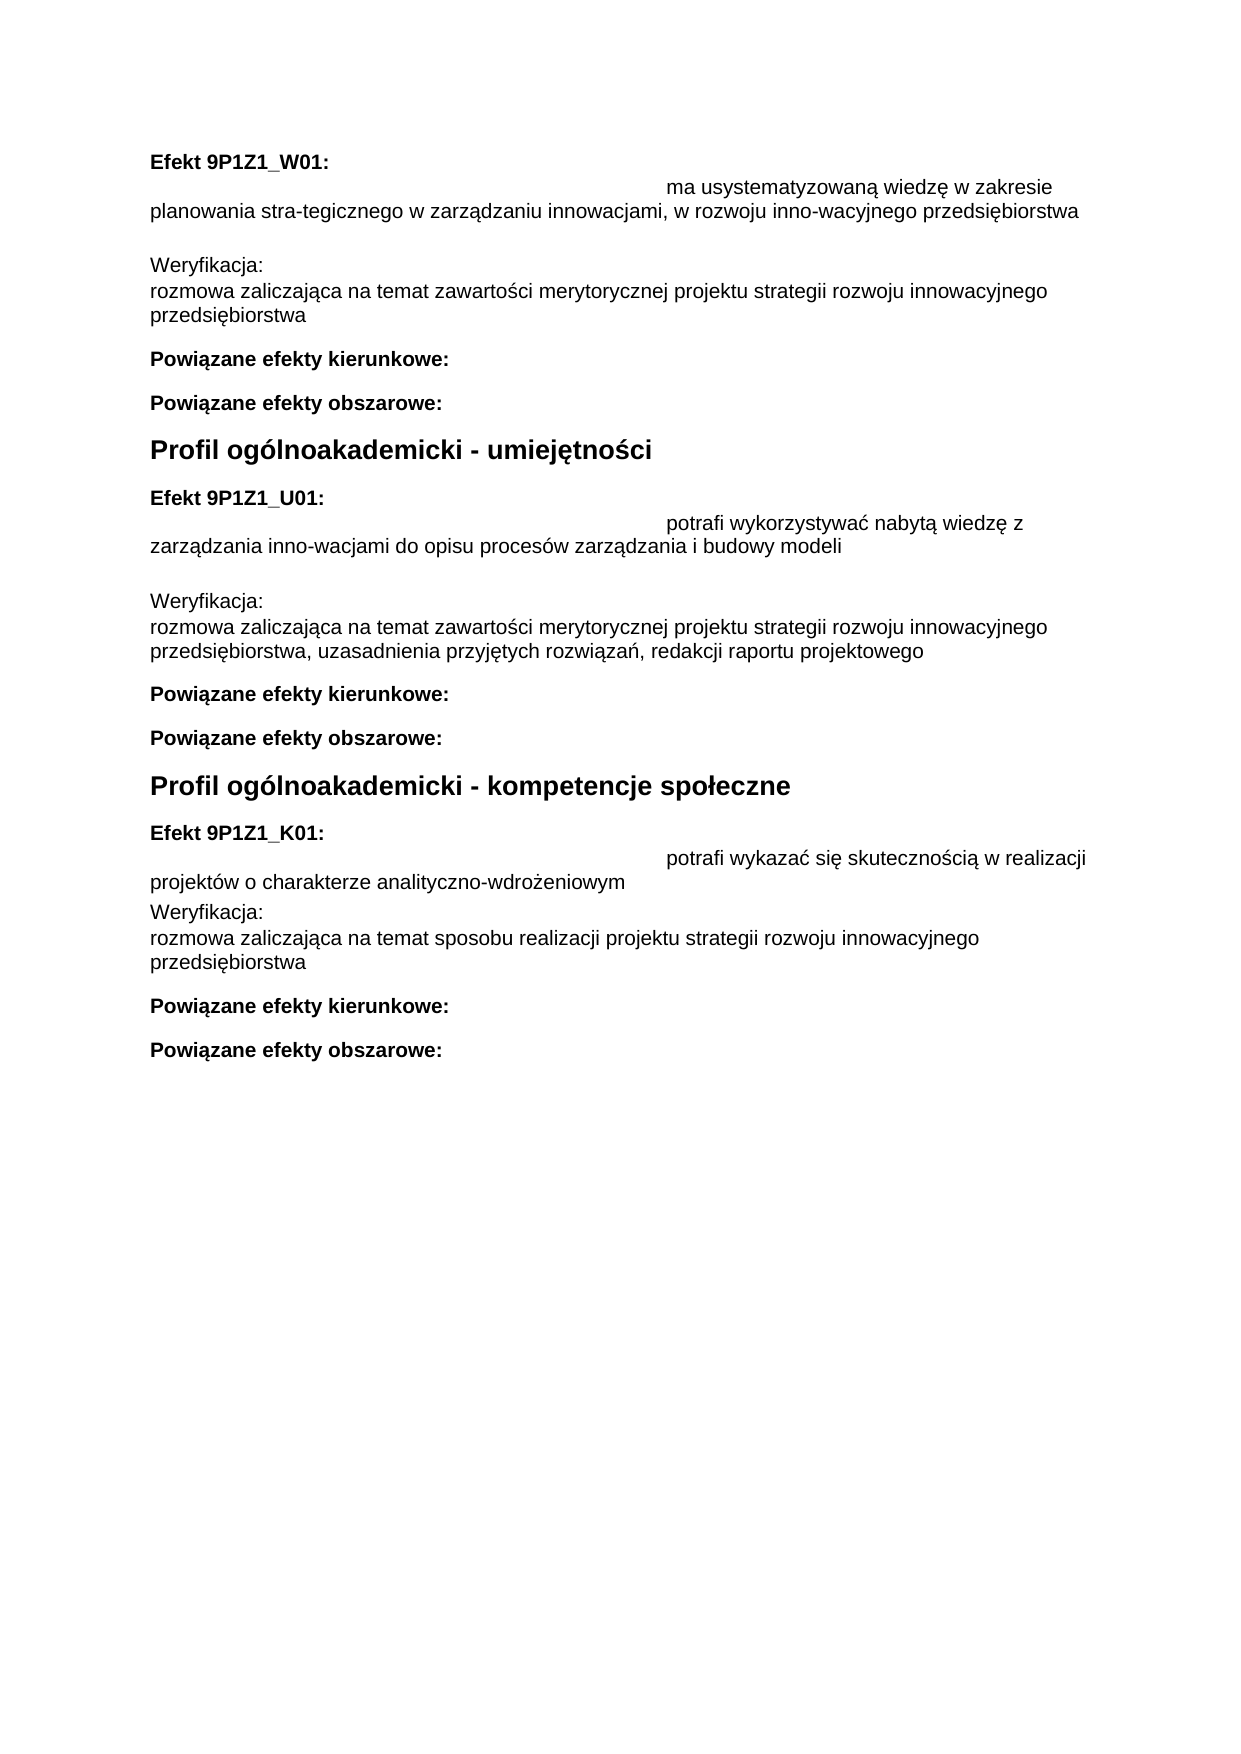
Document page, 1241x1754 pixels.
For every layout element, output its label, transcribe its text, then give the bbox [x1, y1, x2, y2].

text Weryfikacja: [150, 253, 1090, 277]
text rozmowa zaliczająca na temat sposobu realizacji projektu strategii rozwoju innowacyjnego przedsiębiorstwa [150, 926, 1090, 974]
text potrafi wykazać się skutecznością w realizacji projektów o charakterze analityczno-wdrożeniowym [150, 846, 1090, 894]
subtitle Profil ogólnoakademicki - umiejętności [150, 434, 1090, 466]
text Powiązane efekty kierunkowe: [150, 682, 1090, 706]
text rozmowa zaliczająca na temat zawartości merytorycznej projektu strategii rozwoju innowacyjnego przedsiębiorstwa [150, 279, 1090, 327]
text potrafi wykorzystywać nabytą wiedzę z zarządzania inno-wacjami do opisu procesów zarządzania i budowy modeli [150, 510, 1090, 582]
text Weryfikacja: [150, 900, 1090, 924]
text Powiązane efekty obszarowe: [150, 1037, 1090, 1061]
text Powiązane efekty kierunkowe: [150, 994, 1090, 1018]
text Efekt 9P1Z1_U01: [150, 485, 1090, 509]
text Powiązane efekty obszarowe: [150, 391, 1090, 414]
text Efekt 9P1Z1_K01: [150, 821, 1090, 845]
text ma usystematyzowaną wiedzę w zakresie planowania stra-tegicznego w zarządzaniu innowacjami, w rozwoju inno-wacyjnego przedsiębiorstwa [150, 175, 1090, 247]
text Powiązane efekty kierunkowe: [150, 347, 1090, 371]
text Weryfikacja: [150, 588, 1090, 612]
text Powiązane efekty obszarowe: [150, 726, 1090, 750]
subtitle Profil ogólnoakademicki - kompetencje społeczne [150, 770, 1090, 801]
text Efekt 9P1Z1_W01: [150, 150, 1090, 174]
text rozmowa zaliczająca na temat zawartości merytorycznej projektu strategii rozwoju innowacyjnego przedsiębiorstwa, uzasadnienia przyjętych rozwiązań, redakcji raportu projektowego [150, 614, 1090, 662]
